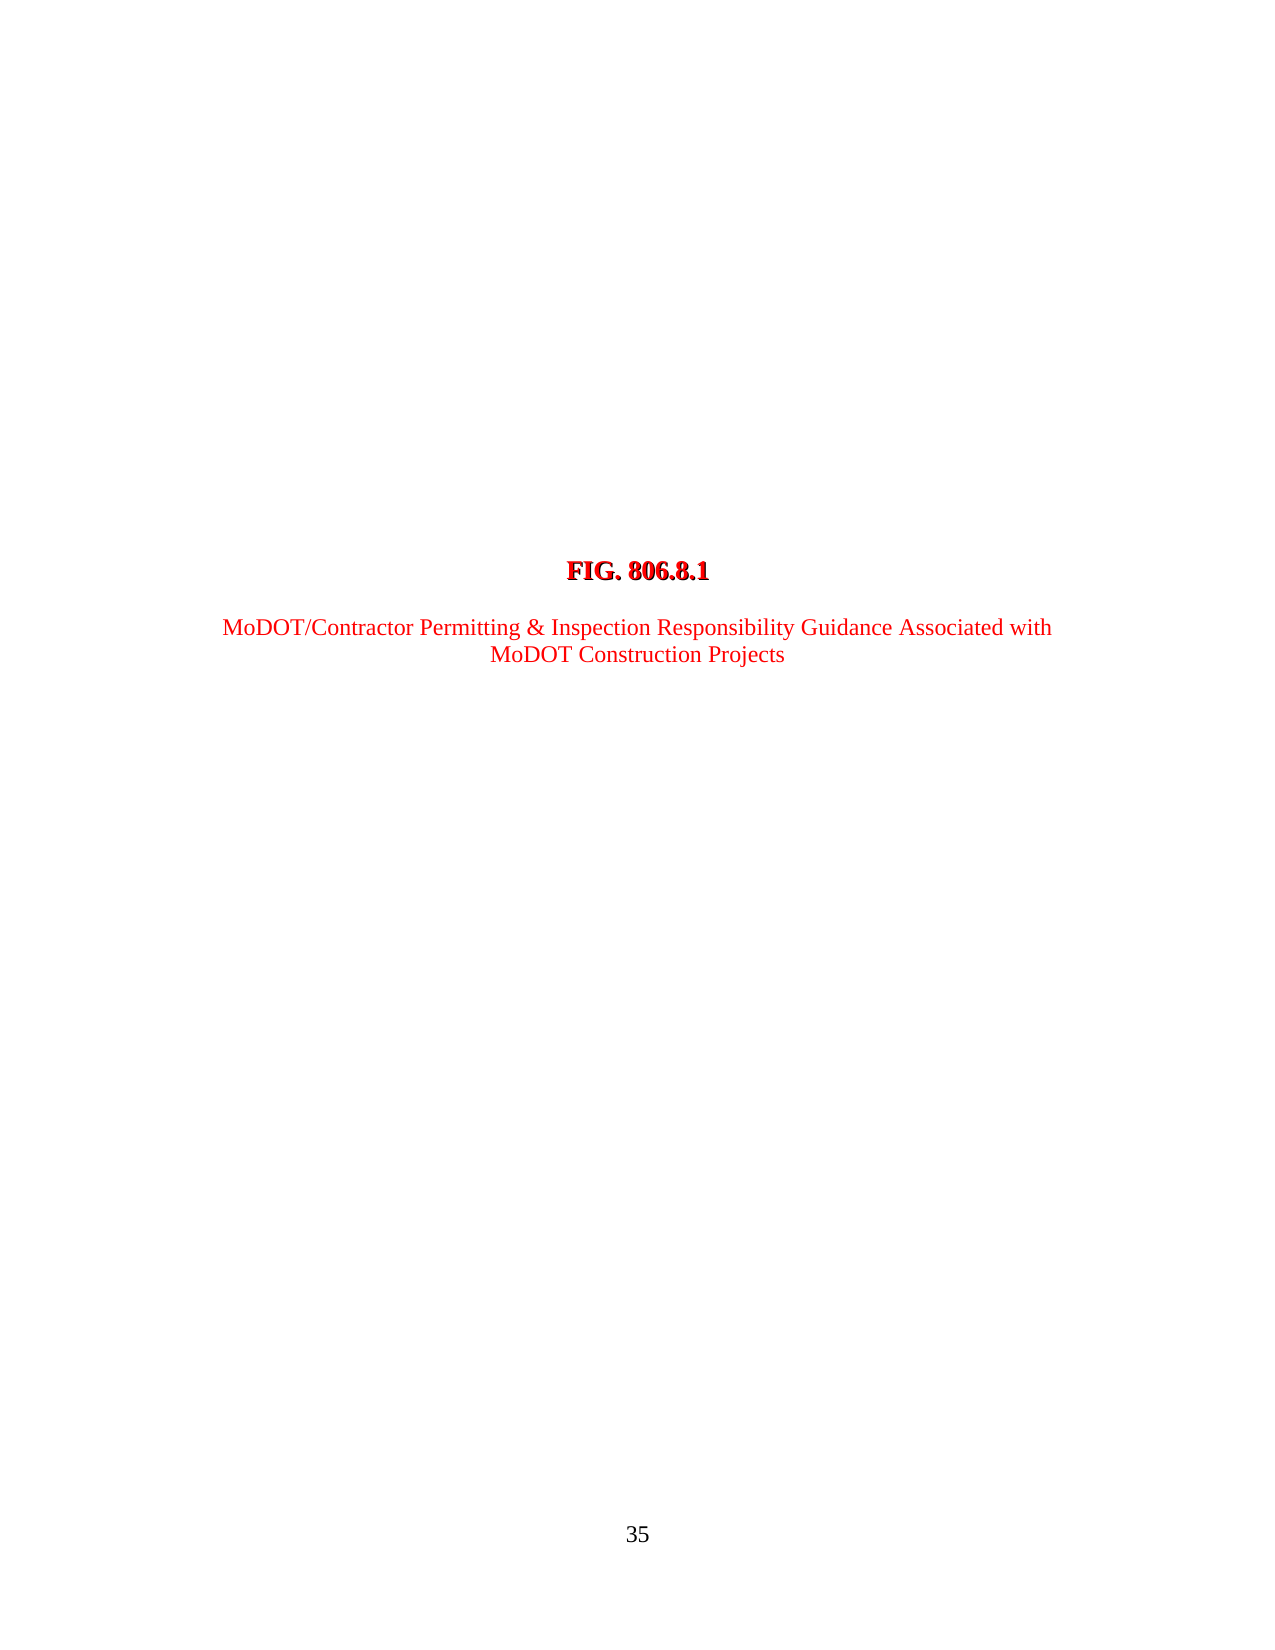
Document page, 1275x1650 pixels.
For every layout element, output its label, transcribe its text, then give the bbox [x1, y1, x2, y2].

text MoDOT/Contractor Permitting & Inspection Responsibility Guidance Associated with MoDOT Construction Projects [187, 612, 1087, 668]
subtitle fig. 806.8.1 [187, 554, 1087, 585]
